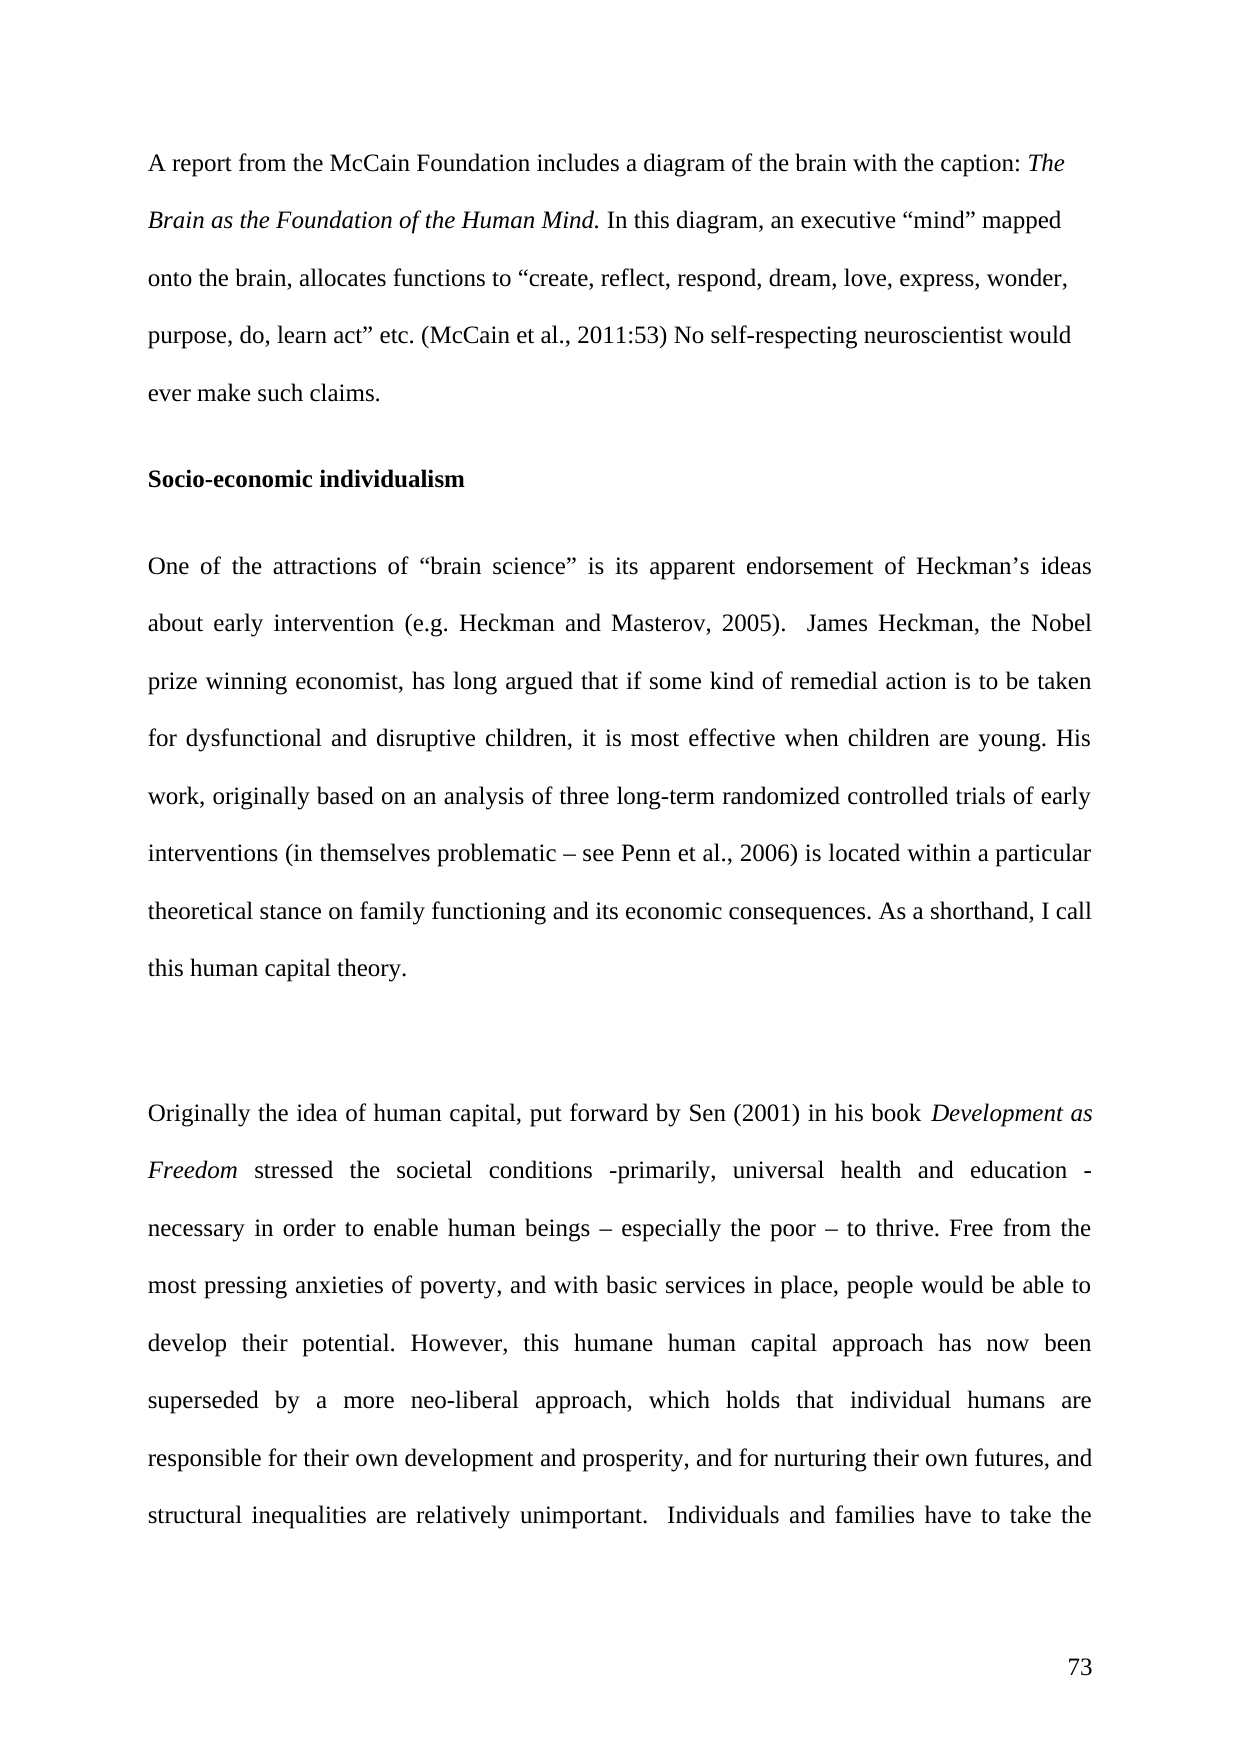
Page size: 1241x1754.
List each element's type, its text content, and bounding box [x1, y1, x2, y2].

text One of the attractions of “brain science” is its apparent endorsement of Heckman’s ideas about early intervention (e.g. Heckman and Masterov, 2005). James Heckman, the Nobel prize winning economist, has long argued that if some kind of remedial action is to be taken for dysfunctional and disruptive children, it is most effective when children are young. His work, originally based on an analysis of three long-term randomized controlled trials of early interventions (in themselves problematic – see Penn et al., 2006) is located within a particular theoretical stance on family functioning and its economic consequences. As a shorthand, I call this human capital theory. [148, 551, 1093, 982]
text A report from the McCain Foundation includes a diagram of the brain with the caption: The Brain as the Foundation of the Human Mind. In this diagram, an executive “mind” mapped onto the brain, allocates functions to “create, reflect, respond, dream, love, express, wonder, purpose, do, learn act” etc. (McCain et al., 2011:53) No self-respecting neuroscientist would ever make such claims. [148, 148, 1093, 406]
text Socio-economic individualism [148, 464, 1093, 493]
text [148, 1098, 1093, 1529]
